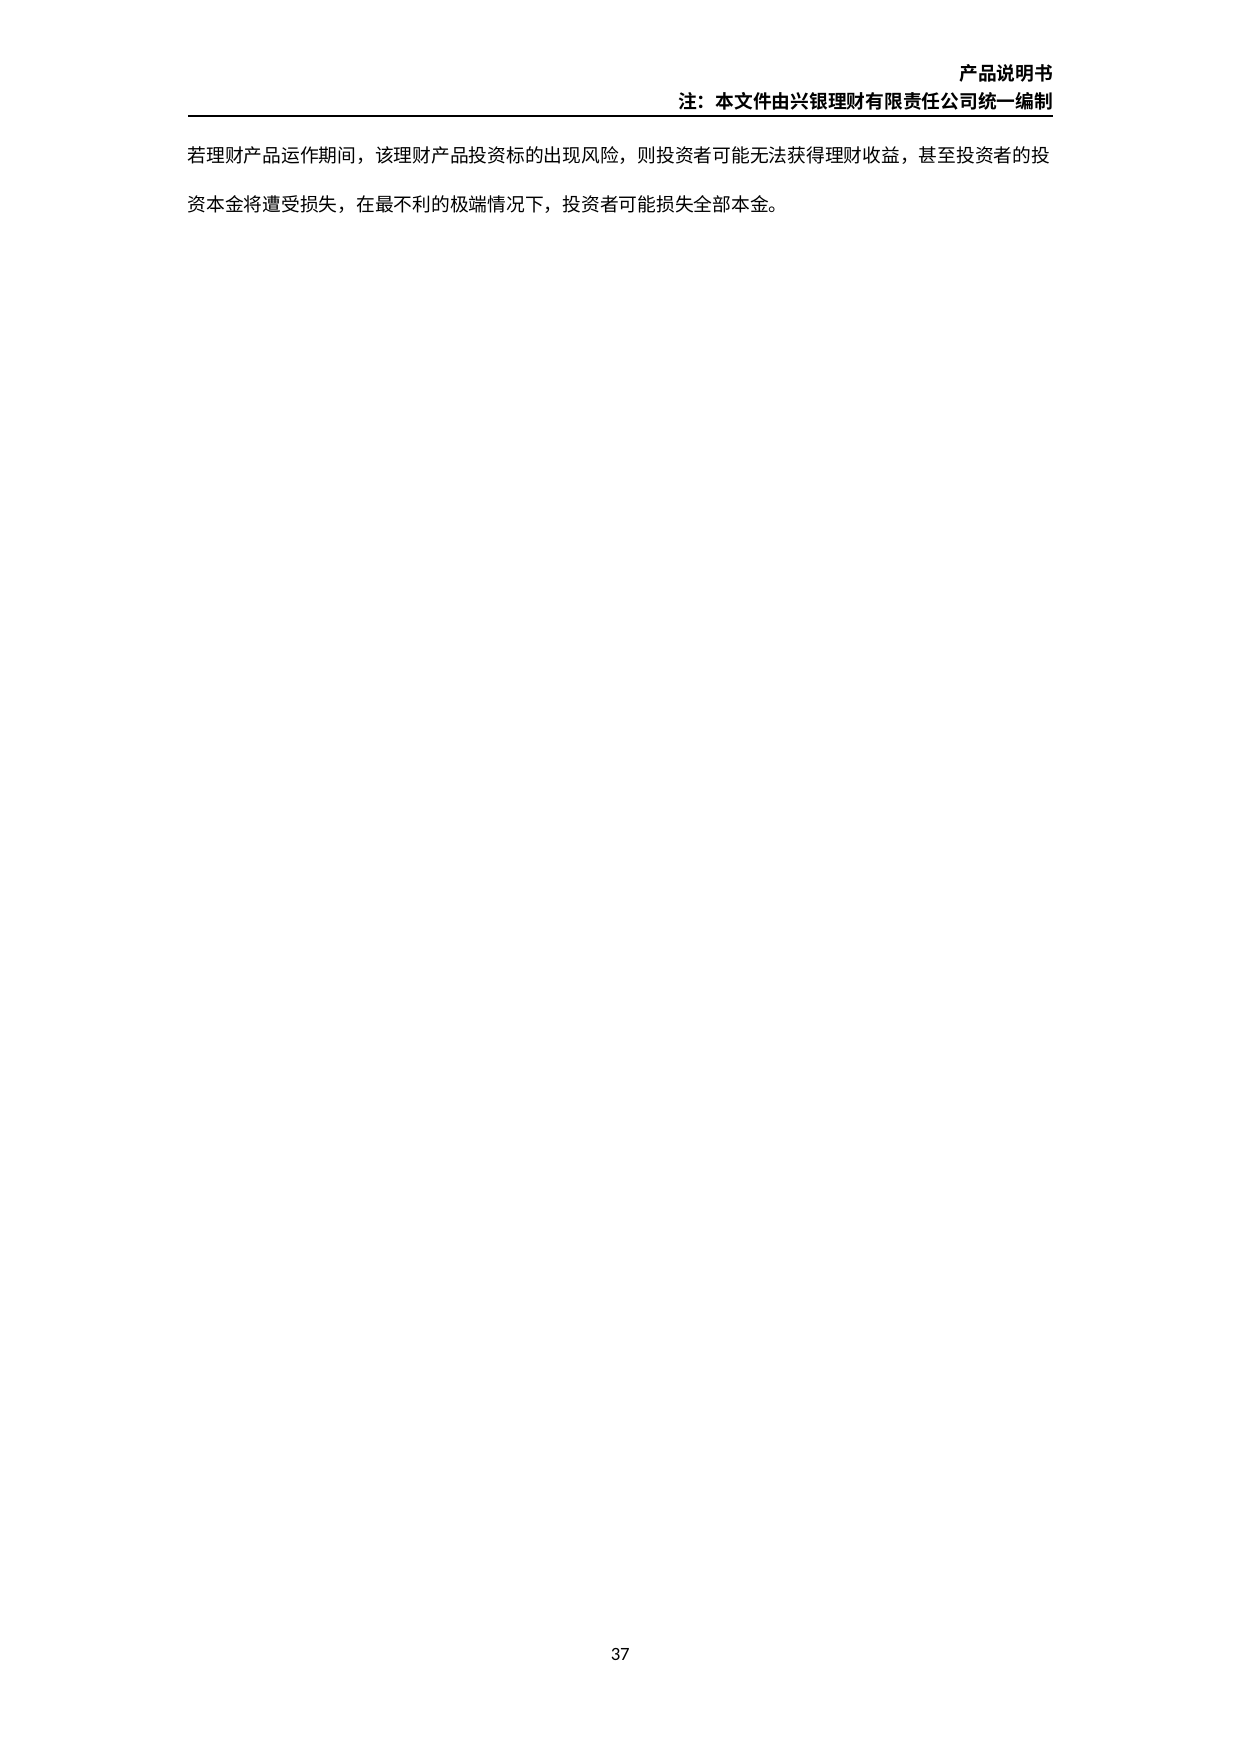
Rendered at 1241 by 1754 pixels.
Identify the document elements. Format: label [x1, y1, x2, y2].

text [187, 138, 1053, 219]
